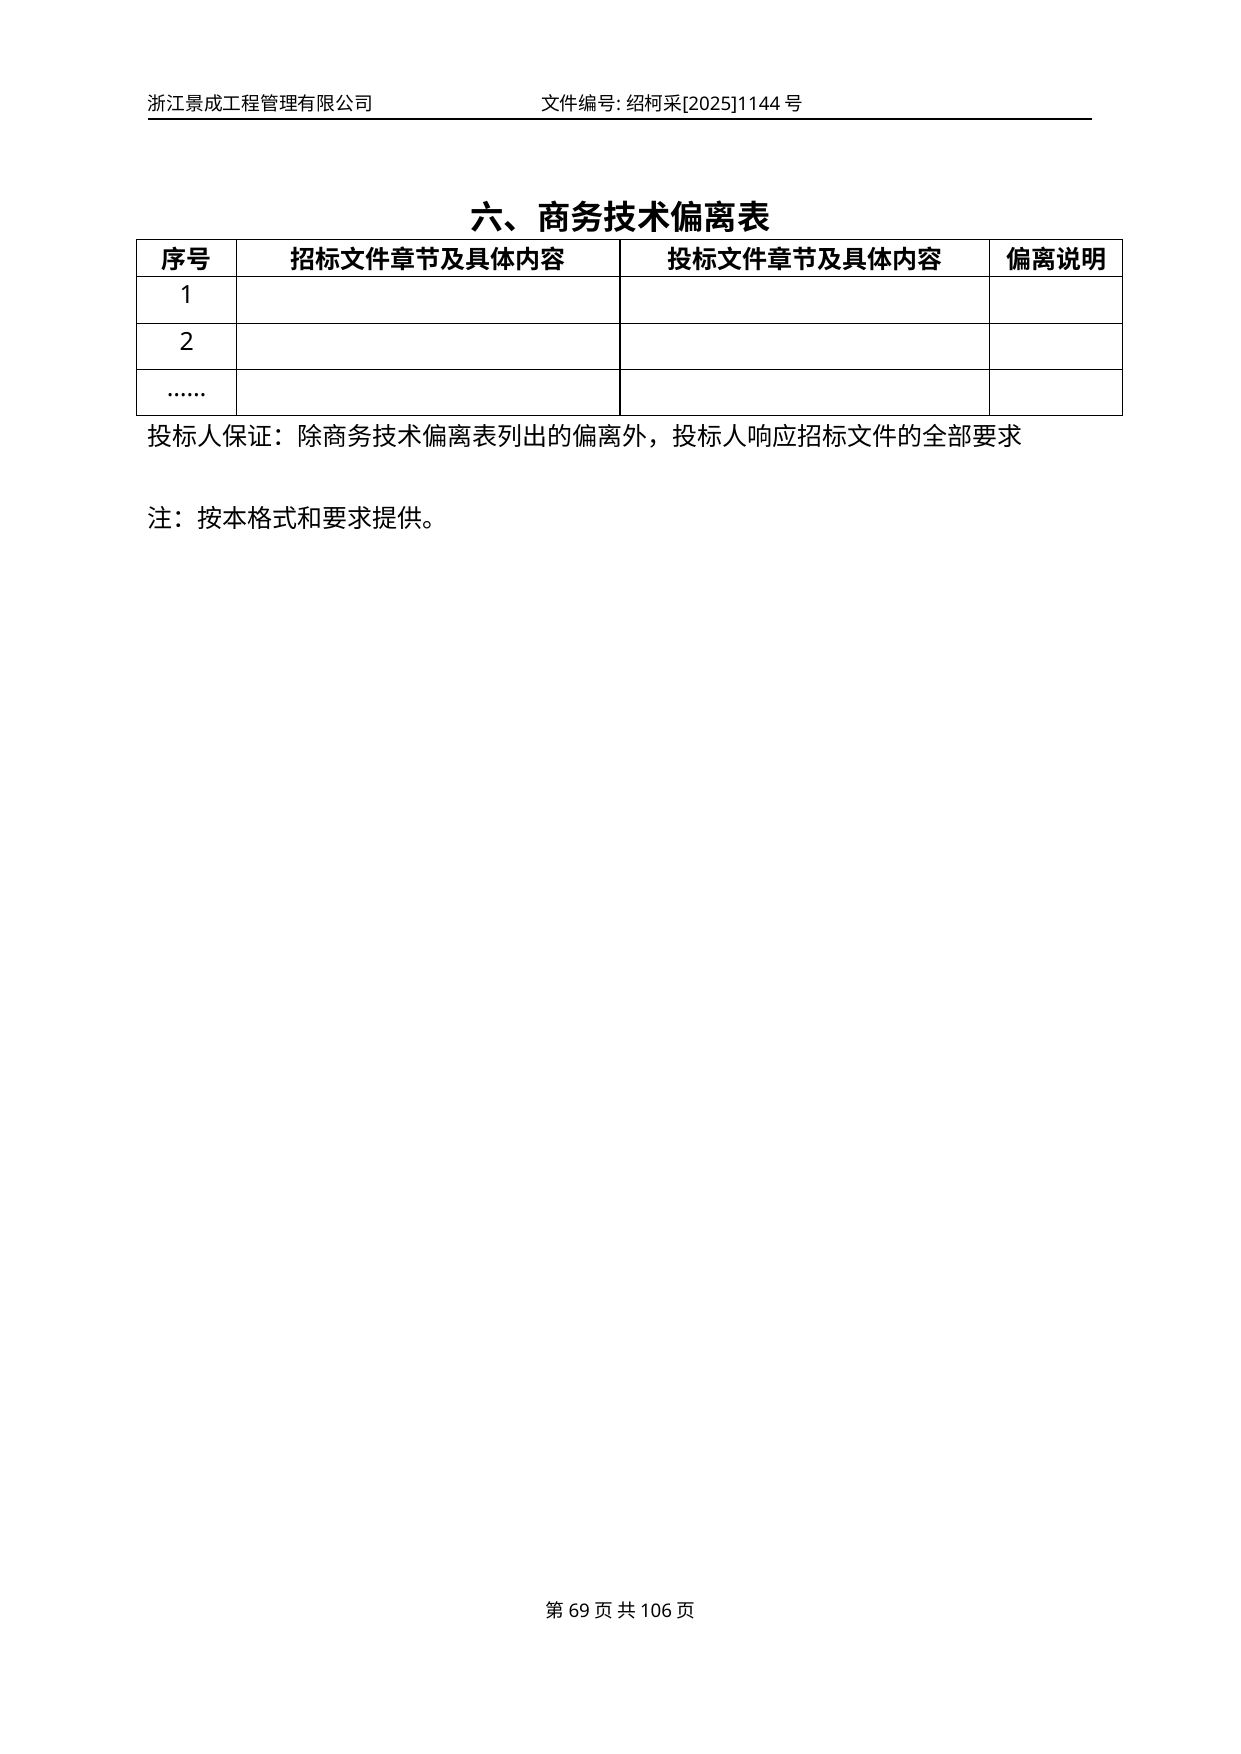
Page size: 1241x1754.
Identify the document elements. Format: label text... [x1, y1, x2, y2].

table_cell [990, 324, 1122, 369]
table_cell [990, 277, 1122, 322]
table_cell [621, 277, 989, 322]
text 投标人保证：除商务技术偏离表列出的偏离外，投标人响应招标文件的全部要求 [148, 416, 1092, 453]
table_cell [621, 370, 989, 415]
text 注：按本格式和要求提供。 [148, 498, 1049, 534]
table_cell [990, 370, 1122, 415]
table_header 偏离说明 [990, 240, 1122, 276]
table_cell 1 [137, 277, 236, 322]
table_header 投标文件章节及具体内容 [621, 240, 989, 276]
table_header 序号 [137, 240, 236, 276]
table_cell …… [137, 370, 236, 415]
text 六、商务技术偏离表 [148, 190, 1092, 239]
table_cell 2 [137, 324, 236, 369]
table_cell [237, 324, 619, 369]
table_cell [621, 324, 989, 369]
table_cell [237, 277, 619, 322]
table_cell [237, 370, 619, 415]
table_header 招标文件章节及具体内容 [237, 240, 619, 276]
